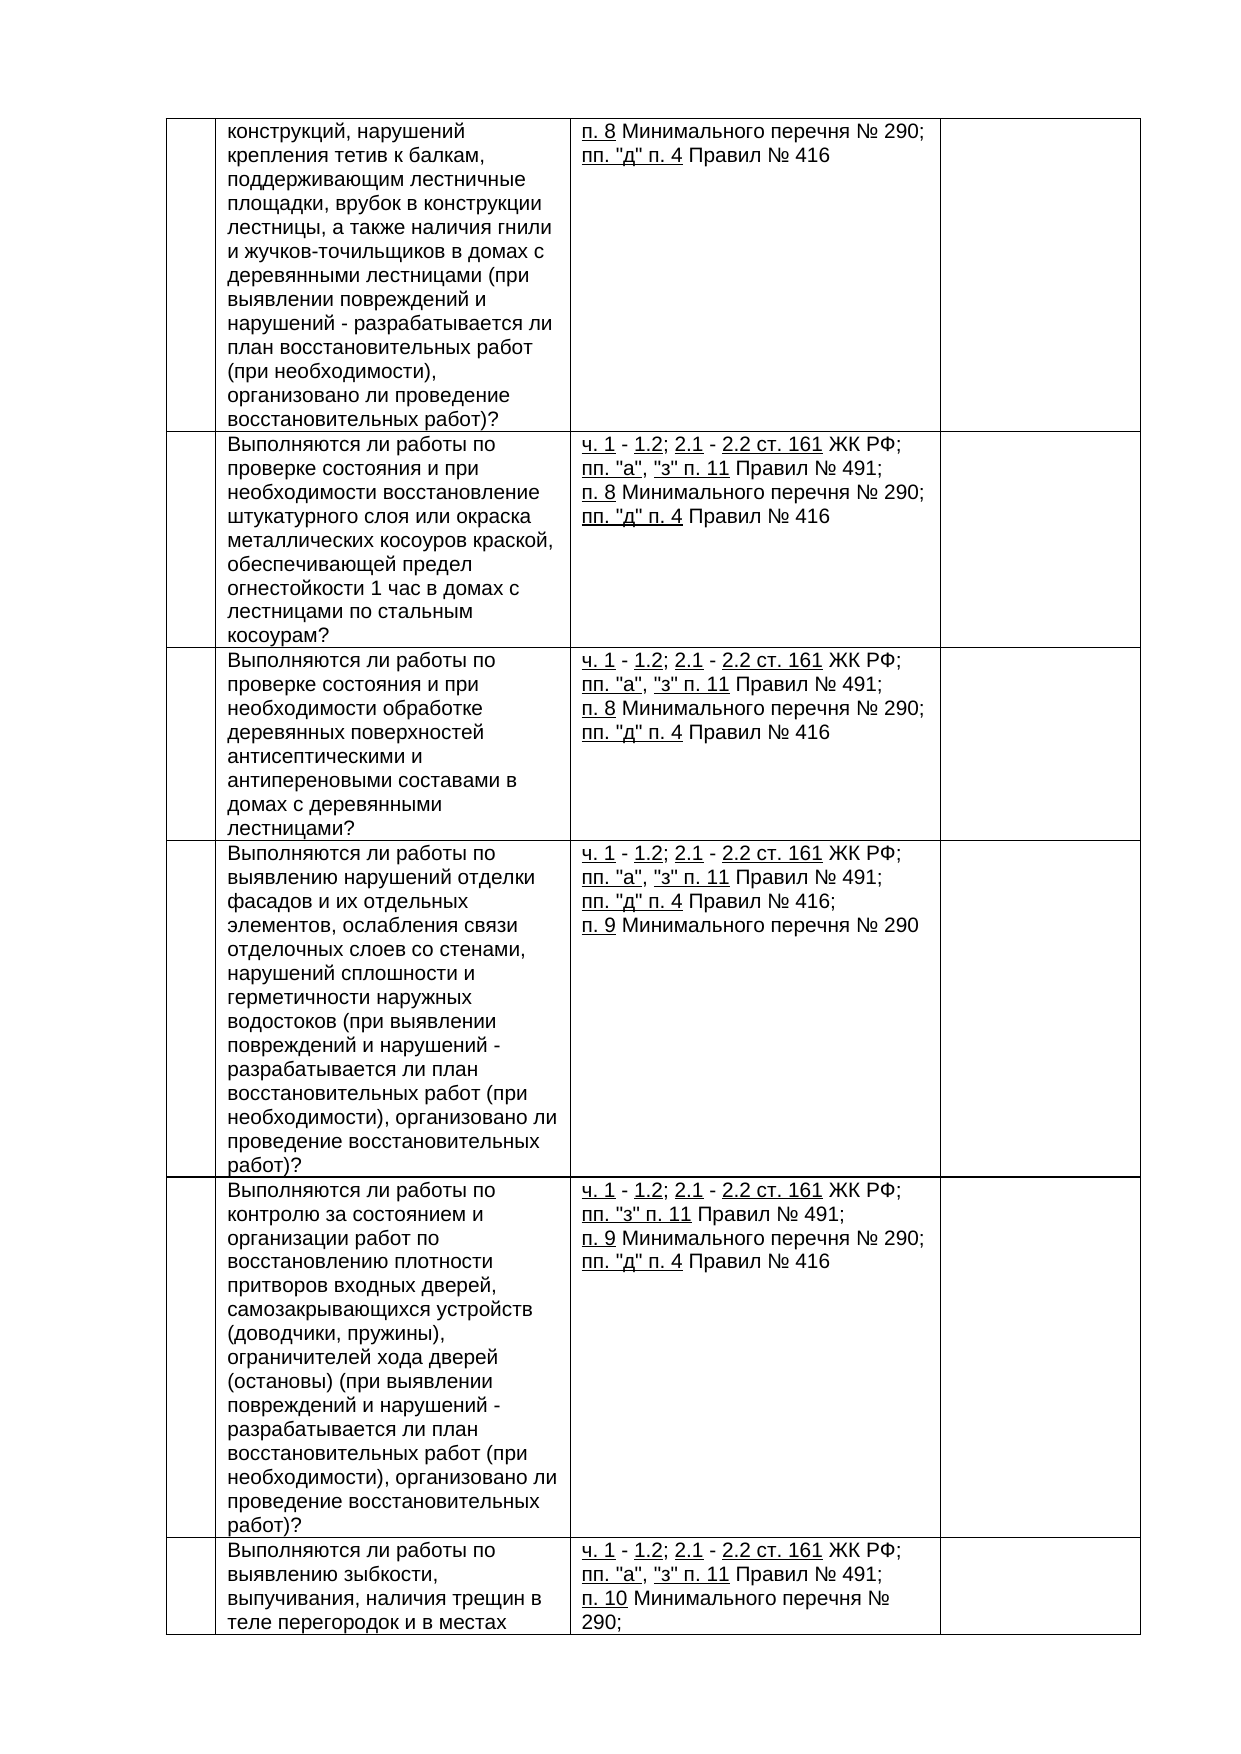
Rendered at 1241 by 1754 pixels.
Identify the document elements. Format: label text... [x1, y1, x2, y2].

table_cell [167, 119, 215, 431]
table_cell [941, 841, 1140, 1176]
table_cell [941, 119, 1140, 431]
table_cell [571, 119, 940, 431]
table_cell [167, 1178, 215, 1537]
table_cell [941, 1538, 1140, 1634]
table_cell [167, 1538, 215, 1634]
table_cell Выполняются ли работы по проверке состояния и при необходимости обработке деревянных поверхностей антисептическими и антипереновыми составами в домах с деревянными лестницами? [216, 648, 570, 840]
table_cell [941, 432, 1140, 647]
table_cell [167, 841, 215, 1176]
table_cell [167, 648, 215, 840]
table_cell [571, 1538, 940, 1634]
table_cell Выполняются ли работы по выявлению нарушений отделки фасадов и их отдельных элементов, ослабления связи отделочных слоев со стенами, нарушений сплошности и герметичности наружных водостоков (при выявлении повреждений и нарушений - разрабатывается ли план восстановительных работ (при необходимости), организовано ли проведение восстановительных работ)? [216, 841, 570, 1176]
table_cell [216, 1538, 570, 1634]
table_cell Выполняются ли работы по проверке состояния и при необходимости восстановление штукатурного слоя или окраска металлических косоуров краской, обеспечивающей предел огнестойкости 1 час в домах с лестницами по стальным косоурам? [216, 432, 570, 647]
table_cell ч. 1 - 1.2; 2.1 - 2.2 ст. 161 ЖК РФ; пп. "а", "з" п. 11 Правил № 491; п. 8 Минимального перечня № 290; пп. "д" п. 4 Правил № 416 [571, 432, 940, 647]
table_cell ч. 1 - 1.2; 2.1 - 2.2 ст. 161 ЖК РФ; пп. "з" п. 11 Правил № 491; п. 9 Минимального перечня № 290; пп. "д" п. 4 Правил № 416 [571, 1178, 940, 1537]
table_cell [167, 432, 215, 647]
table_cell ч. 1 - 1.2; 2.1 - 2.2 ст. 161 ЖК РФ; пп. "а", "з" п. 11 Правил № 491; пп. "д" п. 4 Правил № 416; п. 9 Минимального перечня № 290 [571, 841, 940, 1176]
table_cell [941, 1178, 1140, 1537]
table_cell ч. 1 - 1.2; 2.1 - 2.2 ст. 161 ЖК РФ; пп. "а", "з" п. 11 Правил № 491; п. 8 Минимального перечня № 290; пп. "д" п. 4 Правил № 416 [571, 648, 940, 840]
table_cell Выполняются ли работы по контролю за состоянием и организации работ по восстановлению плотности притворов входных дверей, самозакрывающихся устройств (доводчики, пружины), ограничителей хода дверей (остановы) (при выявлении повреждений и нарушений - разрабатывается ли план восстановительных работ (при необходимости), организовано ли проведение восстановительных работ)? [216, 1178, 570, 1537]
table_cell [941, 648, 1140, 840]
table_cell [216, 119, 570, 431]
